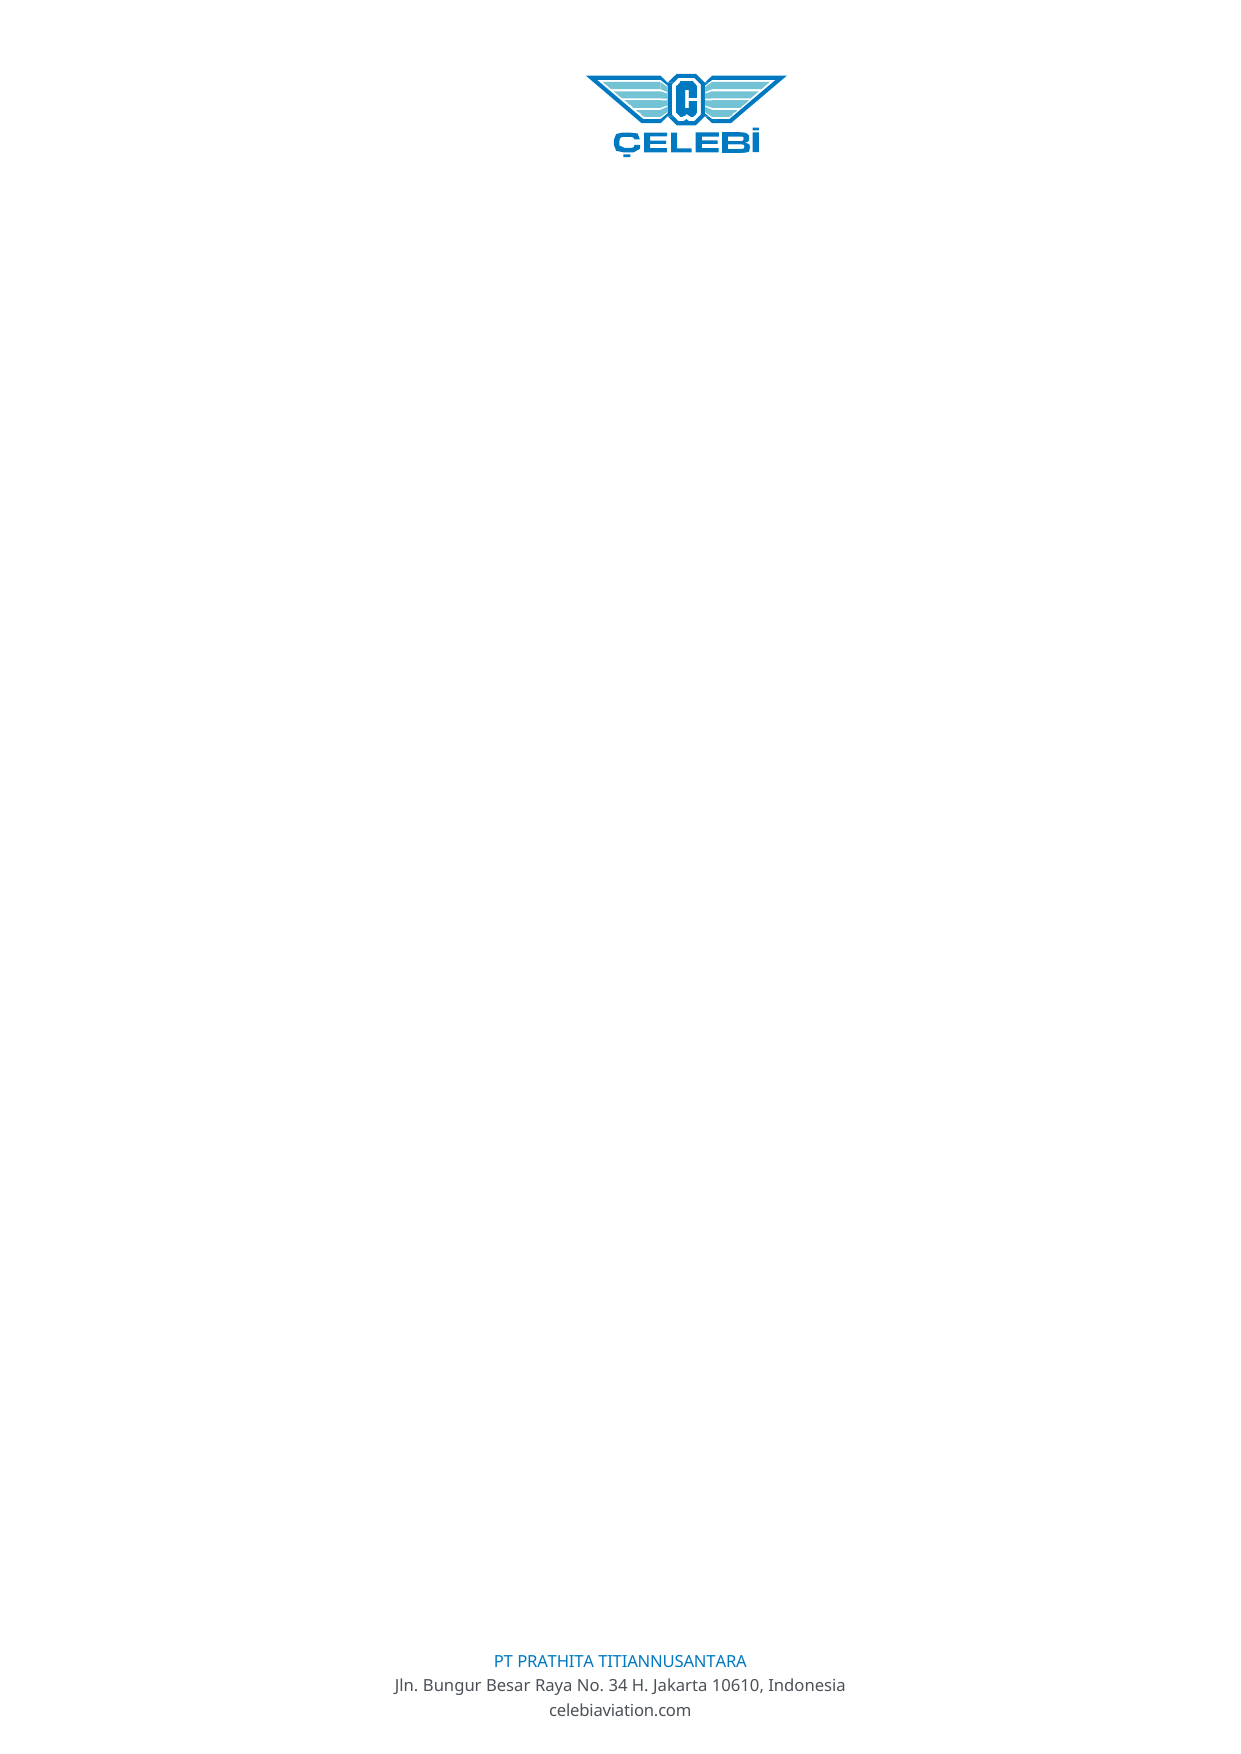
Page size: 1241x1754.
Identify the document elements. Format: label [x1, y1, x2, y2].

picture [676, 81, 697, 117]
picture [712, 100, 749, 117]
picture [624, 100, 661, 117]
picture [722, 132, 750, 153]
